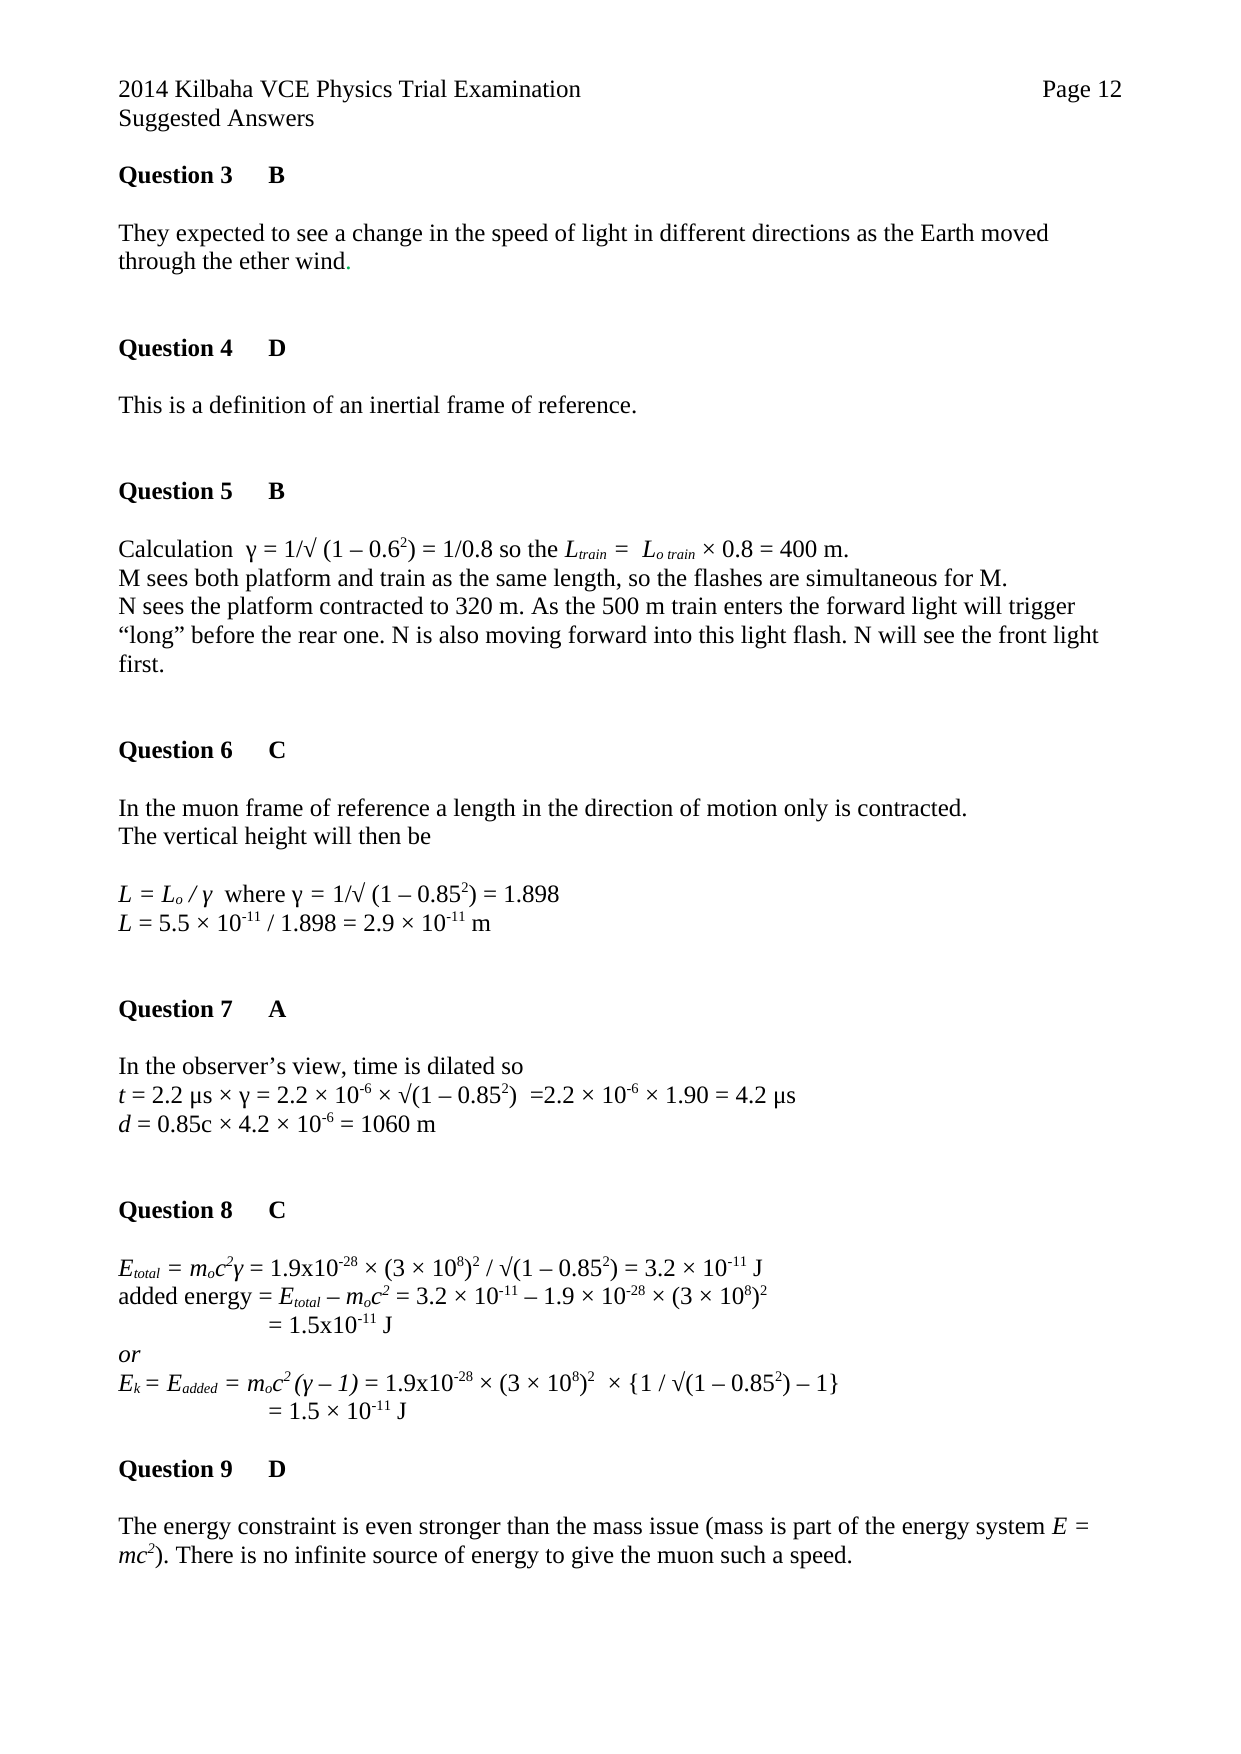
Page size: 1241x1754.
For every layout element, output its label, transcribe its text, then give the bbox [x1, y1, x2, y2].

text They expected to see a change in the speed of light in different directions as the Earth moved through the ether wind. [118, 218, 1122, 275]
text L = Lo / γ where γ = 1/√ (1 – 0.852) = 1.898 [118, 879, 1122, 908]
text added energy = Etotal – moc2 = 3.2 × 10-11 – 1.9 × 10-28 × (3 × 108)2 [118, 1281, 1122, 1310]
text Question 3 B [118, 160, 1122, 189]
text Question 6 C [118, 735, 1122, 764]
text N sees the platform contracted to 320 m. As the 500 m train enters the forward light will trigger “long” before the rear one. N is also moving forward into this light flash. N will see the front light first. [118, 591, 1122, 678]
text Question 8 C [118, 1195, 1122, 1224]
text t = 2.2 μs × γ = 2.2 × 10-6 × √(1 – 0.852) =2.2 × 10-6 × 1.90 = 4.2 μs [118, 1080, 1122, 1109]
text Question 9 D [118, 1454, 1122, 1483]
text Calculation γ = 1/√ (1 – 0.62) = 1/0.8 so the Ltrain = Lo train × 0.8 = 400 m. [118, 534, 1122, 563]
text = 1.5 × 10-11 J [193, 1396, 1122, 1425]
text L = 5.5 × 10-11 / 1.898 = 2.9 × 10-11 m [118, 908, 1122, 936]
text Etotal = moc2γ = 1.9x10-28 × (3 × 108)2 / √(1 – 0.852) = 3.2 × 10-11 J [118, 1253, 1122, 1281]
text The energy constraint is even stronger than the mass issue (mass is part of the energy system E = mc2). There is no infinite source of energy to give the muon such a speed. [118, 1511, 1122, 1569]
text or [118, 1339, 1122, 1368]
text M sees both platform and train as the same length, so the flashes are simultaneous for M. [118, 563, 1122, 591]
text Question 5 B [118, 476, 1122, 505]
text d = 0.85c × 4.2 × 10-6 = 1060 m [118, 1109, 1122, 1138]
text Question 7 A [118, 994, 1122, 1023]
text This is a definition of an inertial frame of reference. [118, 390, 1122, 419]
text Question 4 D [118, 333, 1122, 361]
text = 1.5x10-11 J [193, 1310, 1122, 1339]
text The vertical height will then be [118, 821, 1122, 850]
text Ek = Eadded = moc2 (γ – 1) = 1.9x10-28 × (3 × 108)2 × {1 / √(1 – 0.852) – 1} [118, 1368, 1122, 1396]
text In the muon frame of reference a length in the direction of motion only is contracted. [118, 793, 1122, 821]
text In the observer’s view, time is dilated so [118, 1051, 1122, 1080]
